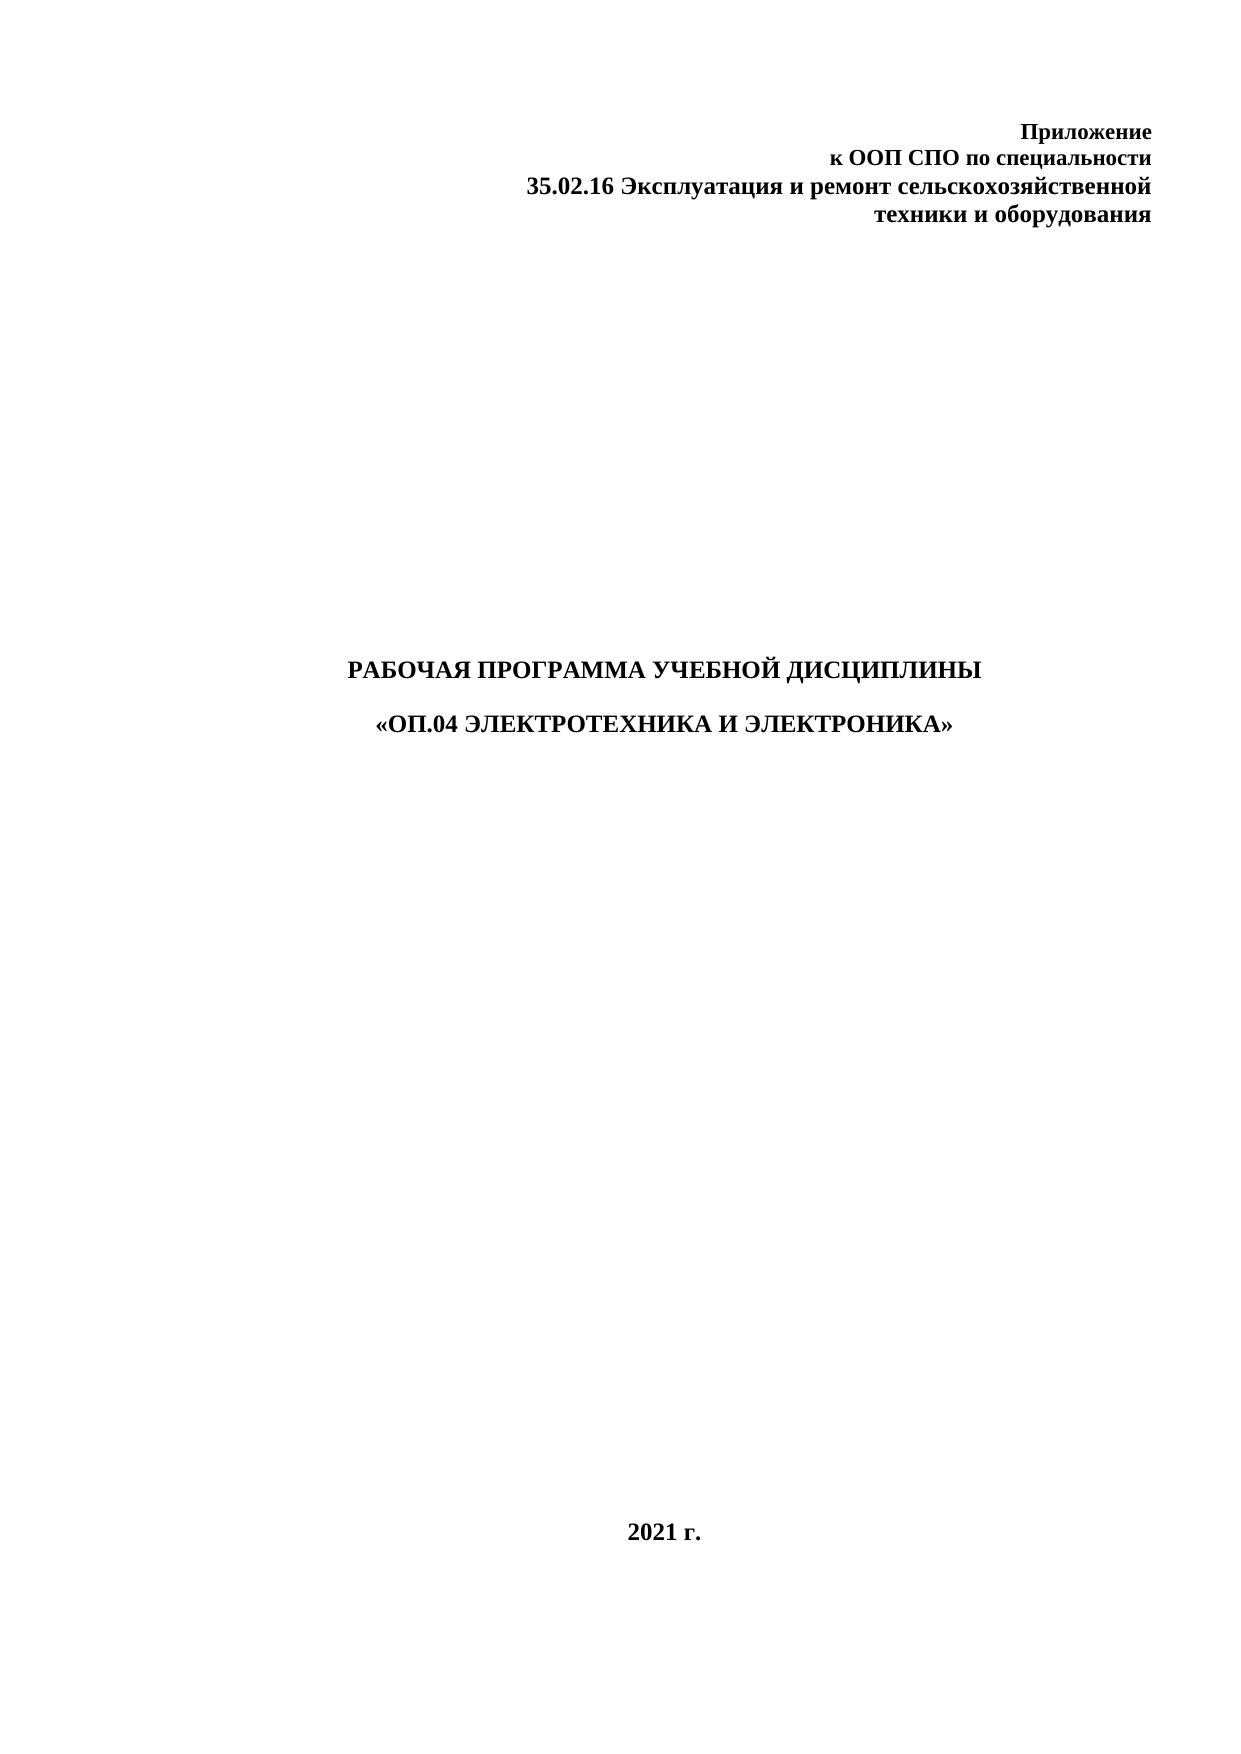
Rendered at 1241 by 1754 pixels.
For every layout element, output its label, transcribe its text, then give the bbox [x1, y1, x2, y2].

text 35.02.16 Эксплуатация и ремонт сельскохозяйственной [177, 171, 1152, 199]
text 2021 г. [177, 1517, 1152, 1545]
text «ОП.04 ЭЛЕКТРОТЕХНИКА И ЭЛЕКТРОНИКА» [177, 709, 1152, 737]
text Приложение [177, 118, 1152, 144]
text РАБОЧАЯ ПРОГРАММА УЧЕБНОЙ ДИСЦИПЛИНЫ [177, 655, 1152, 684]
text к ООП СПО по специальности [177, 144, 1152, 171]
text техники и оборудования [177, 199, 1152, 228]
